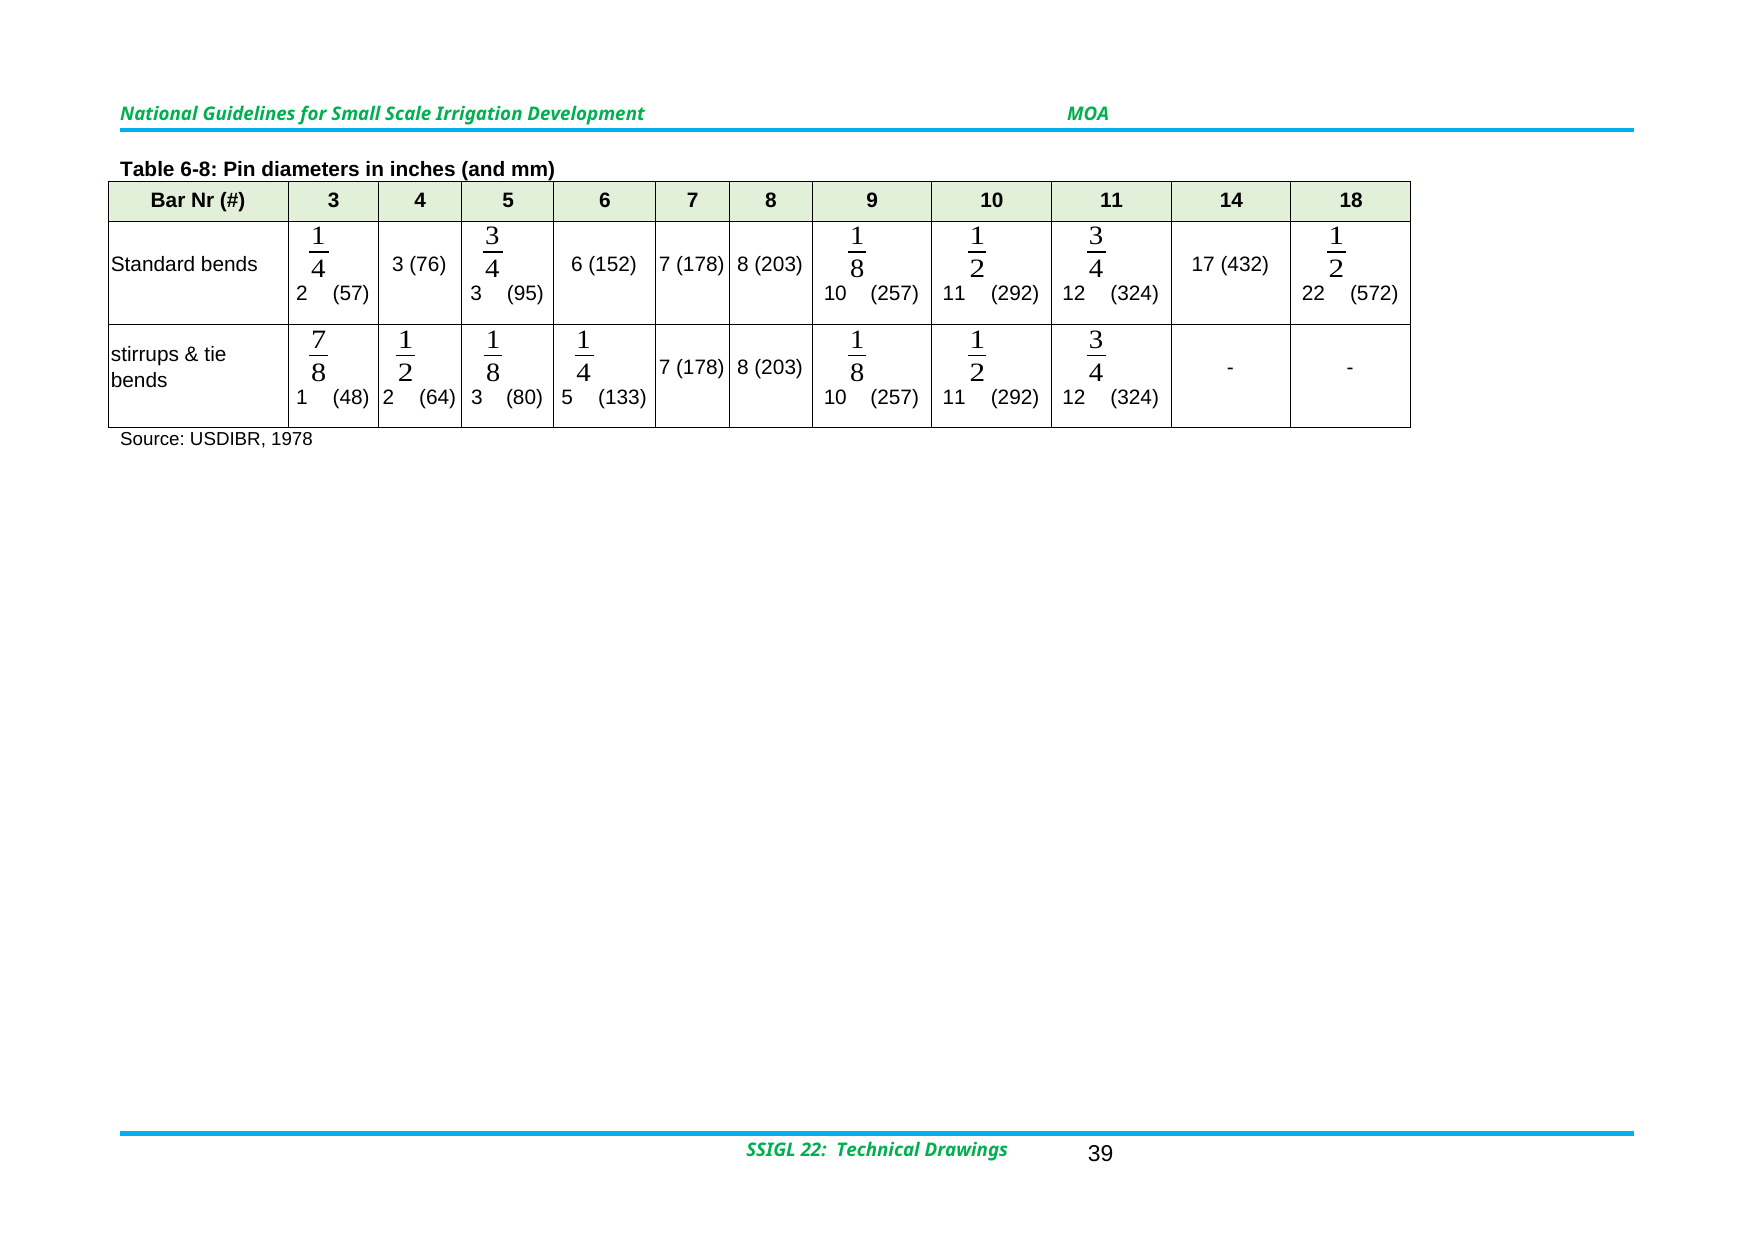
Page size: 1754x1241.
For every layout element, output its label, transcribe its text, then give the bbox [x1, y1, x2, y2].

table_header 7 [656, 182, 729, 221]
table_header 4 [379, 182, 461, 221]
table_header 3 [289, 182, 378, 221]
table_cell 7 (178) [656, 325, 729, 427]
table_cell Standard bends [109, 222, 288, 324]
table_cell 22(572) [1291, 222, 1410, 324]
table_cell 6 (152) [554, 222, 655, 324]
table_header 11 [1052, 182, 1171, 221]
table_cell 11(292) [932, 222, 1051, 324]
table_cell 1(48) [289, 325, 378, 427]
table_cell 8 (203) [730, 325, 812, 427]
table_header 6 [554, 182, 655, 221]
table_cell 7 (178) [656, 222, 729, 324]
table_header Bar Nr (#) [109, 182, 288, 221]
table_header 14 [1172, 182, 1290, 221]
table_header 5 [462, 182, 553, 221]
table_cell 11(292) [932, 325, 1051, 427]
table_cell stirrups & tie bends [109, 325, 288, 427]
table_cell 3 (76) [379, 222, 461, 324]
table_cell - [1291, 325, 1410, 427]
table_cell 2(57) [289, 222, 378, 324]
table_cell 3(80) [462, 325, 553, 427]
table_cell 5(133) [554, 325, 655, 427]
table_cell 17 (432) [1172, 222, 1290, 324]
table_cell - [1172, 325, 1290, 427]
table_cell 12(324) [1052, 325, 1171, 427]
table_cell 10(257) [813, 222, 931, 324]
table_cell 10(257) [813, 325, 931, 427]
table_header 10 [932, 182, 1051, 221]
table_header 9 [813, 182, 931, 221]
table_cell 12(324) [1052, 222, 1171, 324]
text Source: USDIBR, 1978 [120, 428, 1634, 450]
table_cell 3(95) [462, 222, 553, 324]
table_cell 2(64) [379, 325, 461, 427]
table_header 18 [1291, 182, 1410, 221]
table_header 8 [730, 182, 812, 221]
table_cell 8 (203) [730, 222, 812, 324]
